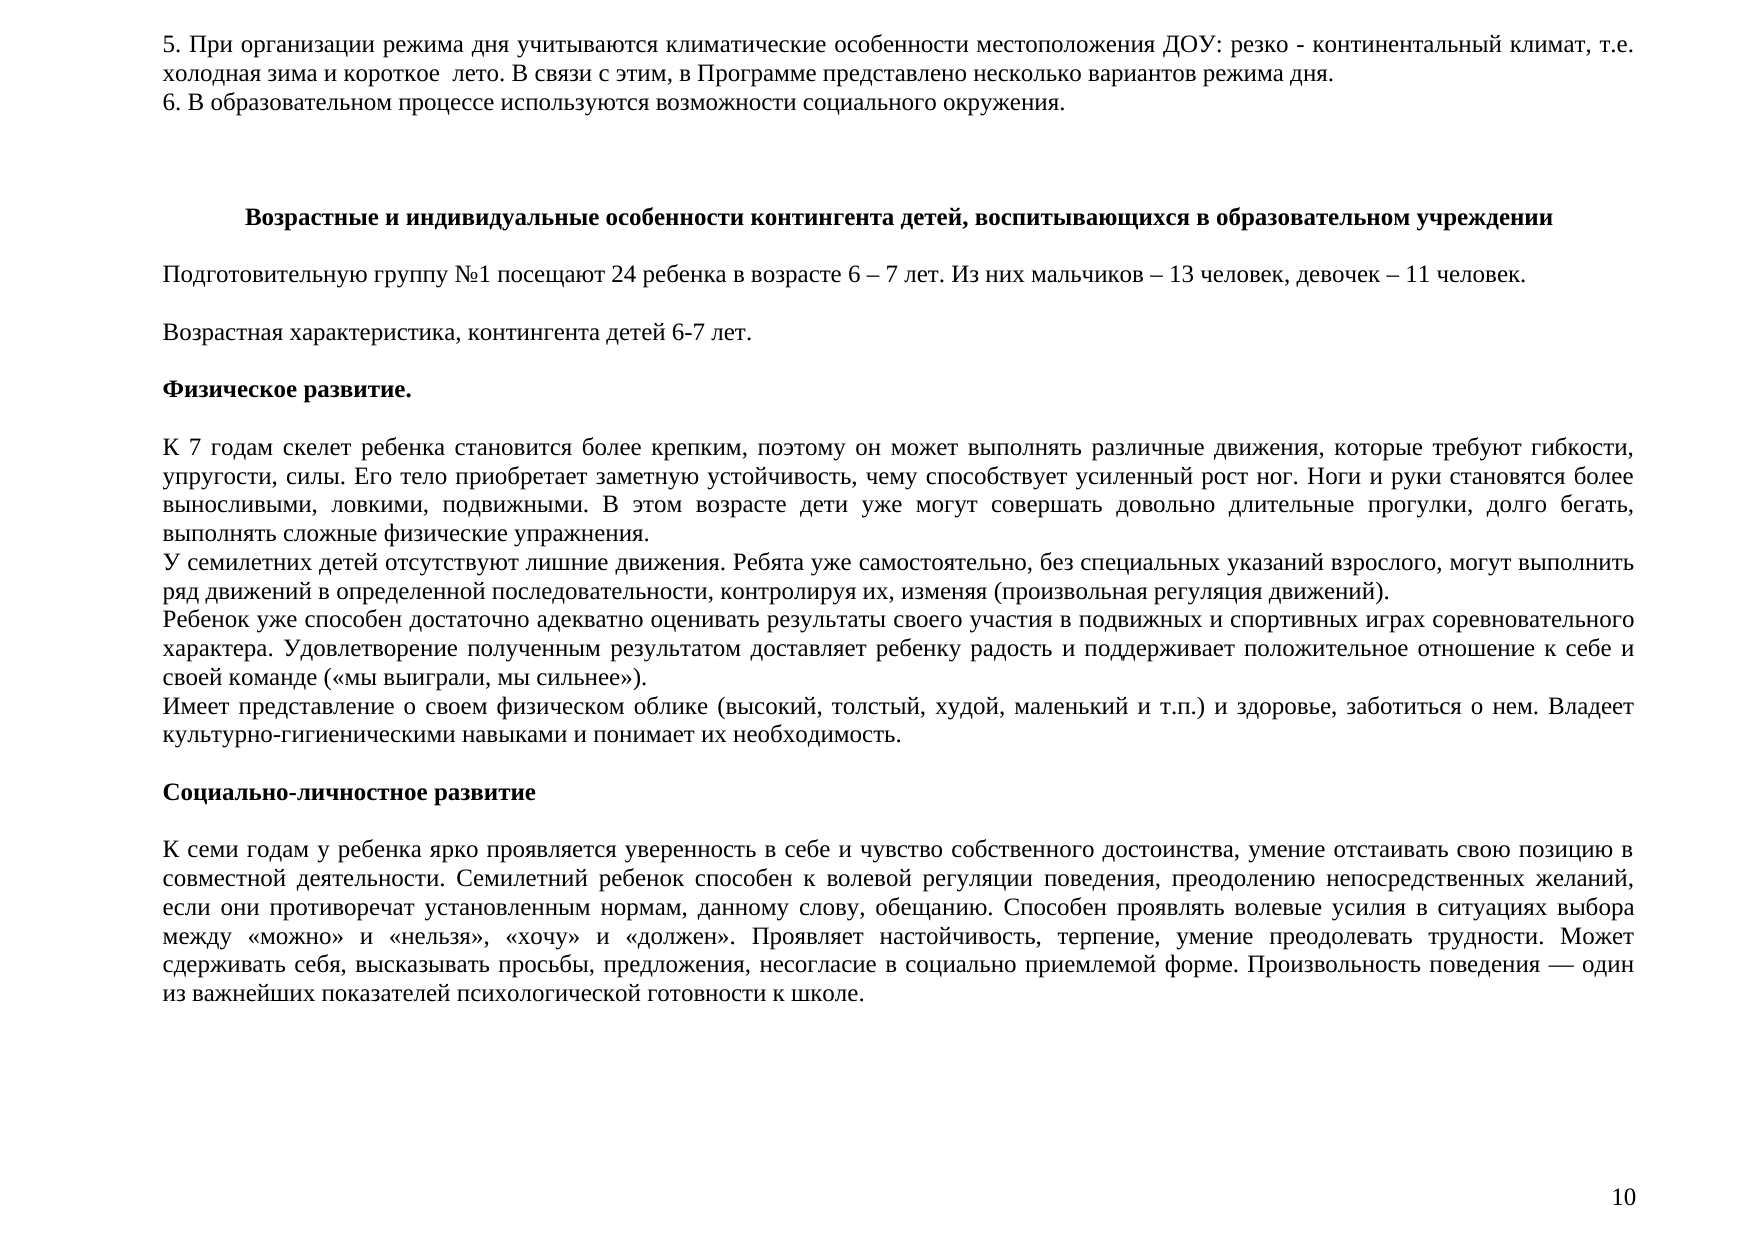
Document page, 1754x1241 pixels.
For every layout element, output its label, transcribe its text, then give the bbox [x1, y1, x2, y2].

text Ребенок уже способен достаточно адекватно оценивать результаты своего участия в подвижных и спортивных играх соревновательного характера. Удовлетворение полученным результатом доставляет ребенку радость и поддерживает положительное отношение к себе и своей команде («мы выиграли, мы сильнее»). [162, 604, 1636, 691]
text Возрастные и индивидуальные особенности контингента детей, воспитывающихся в образовательном учреждении [162, 202, 1636, 231]
text Социально-личностное развитие [162, 777, 1636, 806]
text У семилетних детей отсутствуют лишние движения. Ребята уже самостоятельно, без специальных указаний взрослого, могут выполнить ряд движений в определенной последовательности, контролируя их, изменяя (произвольная регуляция движений). [162, 547, 1636, 604]
text Имеет представление о своем физическом облике (высокий, толстый, худой, маленький и т.п.) и здоровье, заботиться о нем. Владеет культурно-гигиеническими навыками и понимает их необходимость. [162, 691, 1636, 748]
text 6. В образовательном процессе используются возможности социального окружения. [162, 87, 1636, 116]
text Физическое развитие. [162, 374, 1636, 403]
text Возрастная характеристика, контингента детей 6-7 лет. [162, 317, 1636, 346]
text К 7 годам скелет ребенка становится более крепким, поэтому он может выполнять различные движения, которые требуют гибкости, упругости, силы. Его тело приобретает заметную устойчивость, чему способствует усиленный рост ног. Ноги и руки становятся более выносливыми, ловкими, подвижными. В этом возрасте дети уже могут совершать довольно длительные прогулки, долго бегать, выполнять сложные физические упражнения. [162, 432, 1636, 547]
text 5. При организации режима дня учитываются климатические особенности местоположения ДОУ: резко - континентальный климат, т.е. холодная зима и короткое лето. В связи с этим, в Программе представлено несколько вариантов режима дня. [162, 29, 1636, 87]
text Подготовительную группу №1 посещают 24 ребенка в возрасте 6 – 7 лет. Из них мальчиков – 13 человек, девочек – 11 человек. [162, 259, 1636, 288]
text К семи годам у ребенка ярко проявляется уверенность в себе и чувство собственного достоинства, умение отстаивать свою позицию в совместной деятельности. Семилетний ребенок способен к волевой регуляции поведения, преодолению непосредственных желаний, если они противоречат установленным нормам, данному слову, обещанию. Способен проявлять волевые усилия в ситуациях выбора между «можно» и «нельзя», «хочу» и «должен». Проявляет настойчивость, терпение, умение преодолевать трудности. Может сдерживать себя, высказывать просьбы, предложения, несогласие в социально приемлемой форме. Произвольность поведения — один из важнейших показателей психологической готовности к школе. [162, 834, 1636, 1007]
